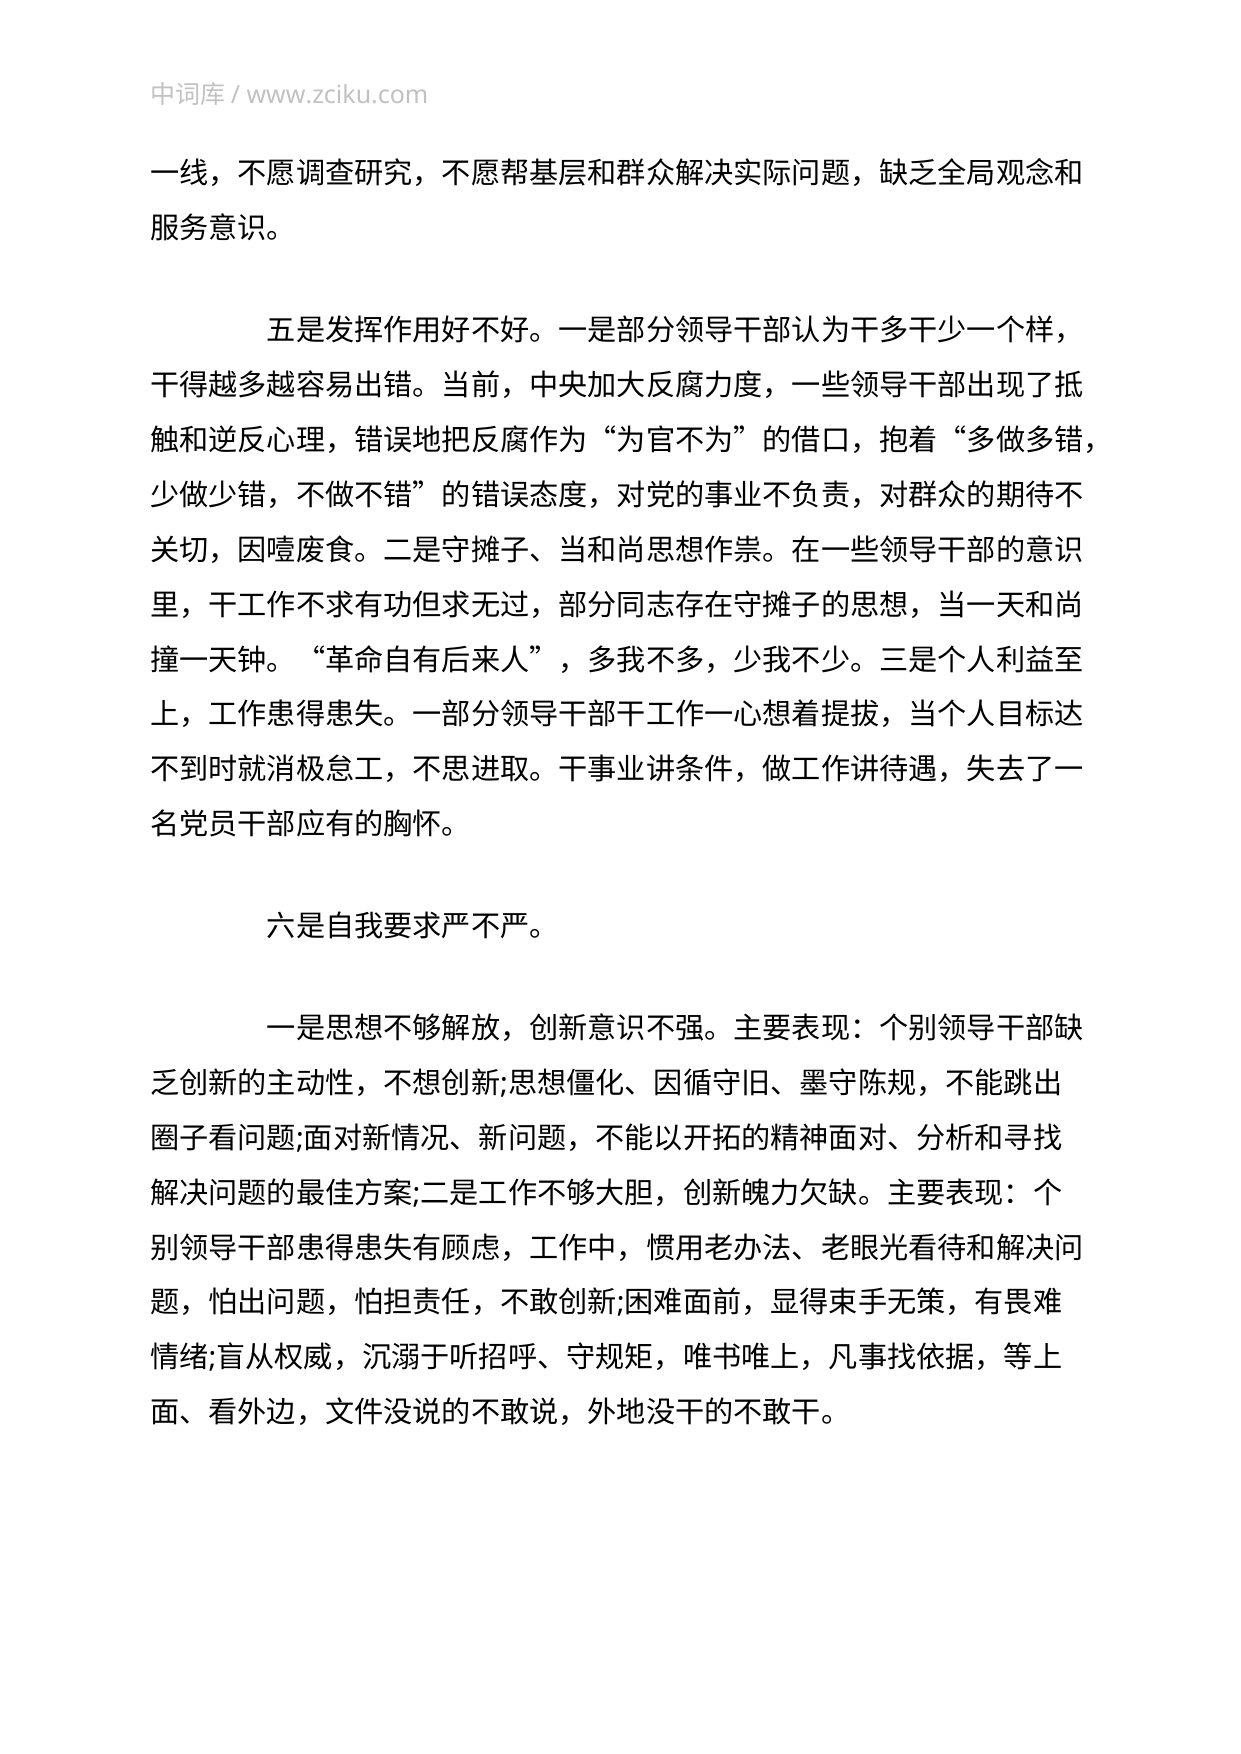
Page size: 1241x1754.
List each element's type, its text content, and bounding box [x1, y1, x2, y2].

text 六是自我要求严不严。 [150, 902, 1090, 945]
text 五是发挥作用好不好。一是部分领导干部认为干多干少一个样，干得越多越容易出错。当前，中央加大反腐力度，一些领导干部出现了抵触和逆反心理，错误地把反腐作为“为官不为”的借口，抱着“多做多错，少做少错，不做不错”的错误态度，对党的事业不负责，对群众的期待不关切，因噎废食。二是守摊子、当和尚思想作祟。在一些领导干部的意识里，干工作不求有功但求无过，部分同志存在守摊子的思想，当一天和尚撞一天钟。“革命自有后来人”，多我不多，少我不少。三是个人利益至上，工作患得患失。一部分领导干部干工作一心想着提拔，当个人目标达不到时就消极怠工，不思进取。干事业讲条件，做工作讲待遇，失去了一名党员干部应有的胸怀。 [150, 307, 1090, 843]
text 一是思想不够解放，创新意识不强。主要表现：个别领导干部缺乏创新的主动性，不想创新;思想僵化、因循守旧、墨守陈规，不能跳出圈子看问题;面对新情况、新问题，不能以开拓的精神面对、分析和寻找解决问题的最佳方案;二是工作不够大胆，创新魄力欠缺。主要表现：个别领导干部患得患失有顾虑，工作中，惯用老办法、老眼光看待和解决问题，怕出问题，怕担责任，不敢创新;困难面前，显得束手无策，有畏难情绪;盲从权威，沉溺于听招呼、守规矩，唯书唯上，凡事找依据，等上面、看外边，文件没说的不敢说，外地没干的不敢干。 [150, 1004, 1090, 1431]
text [150, 150, 1090, 247]
